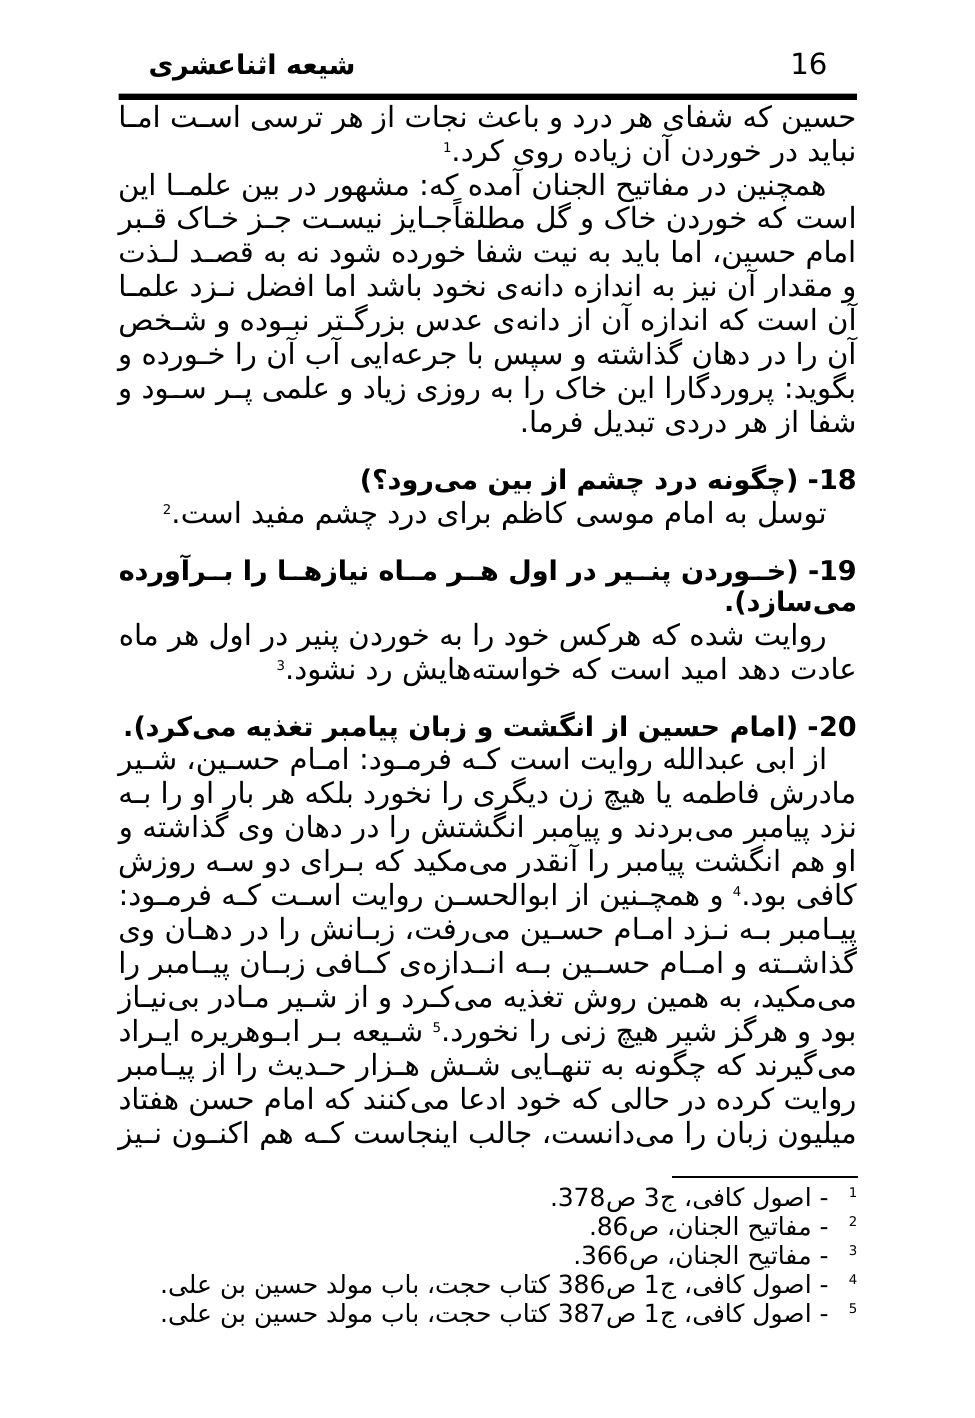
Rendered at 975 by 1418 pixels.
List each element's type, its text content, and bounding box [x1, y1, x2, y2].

text 19- (خوردن پنیر در اول هر ماه نیازها را برآورده می‌سازد). [118, 555, 857, 618]
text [118, 100, 857, 168]
text 20- (امام حسین از انگشت و زبان پیامبر تغذیه می‌کرد). [118, 711, 857, 743]
text همچنین در مفاتیح الجنان آمده که: مشهور در بین علما این است که خوردن خاک و گل مطلقاً‌جایز نیست جز خاک قبر امام حسین، اما باید به نیت شفا خورده شود نه به قصد لذت و مقدار آن نیز به اندازه دانه‌ی نخود باشد اما افضل نزد علما آن است که اندازه آن از دانه‌ی عدس بزرگتر نبوده و شخص آن را در دهان گذاشته و سپس با جرعه‌ایی آب آن را خورده و بگوید: پروردگارا این خاک را به روزی زیاد و علمی پر سود و شفا از هر دردی تبدیل فرما. [118, 168, 857, 439]
text توسل به امام موسی کاظم برای درد چشم مفید است. [118, 496, 857, 530]
text 18- (چگونه درد چشم از بین می‌رود؟) [118, 464, 857, 496]
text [118, 743, 857, 1150]
text روایت شده که هرکس خود را به خوردن پنیر در اول هر ماه عادت دهد امید است که خواسته‌هایش رد نشود. [118, 618, 857, 686]
